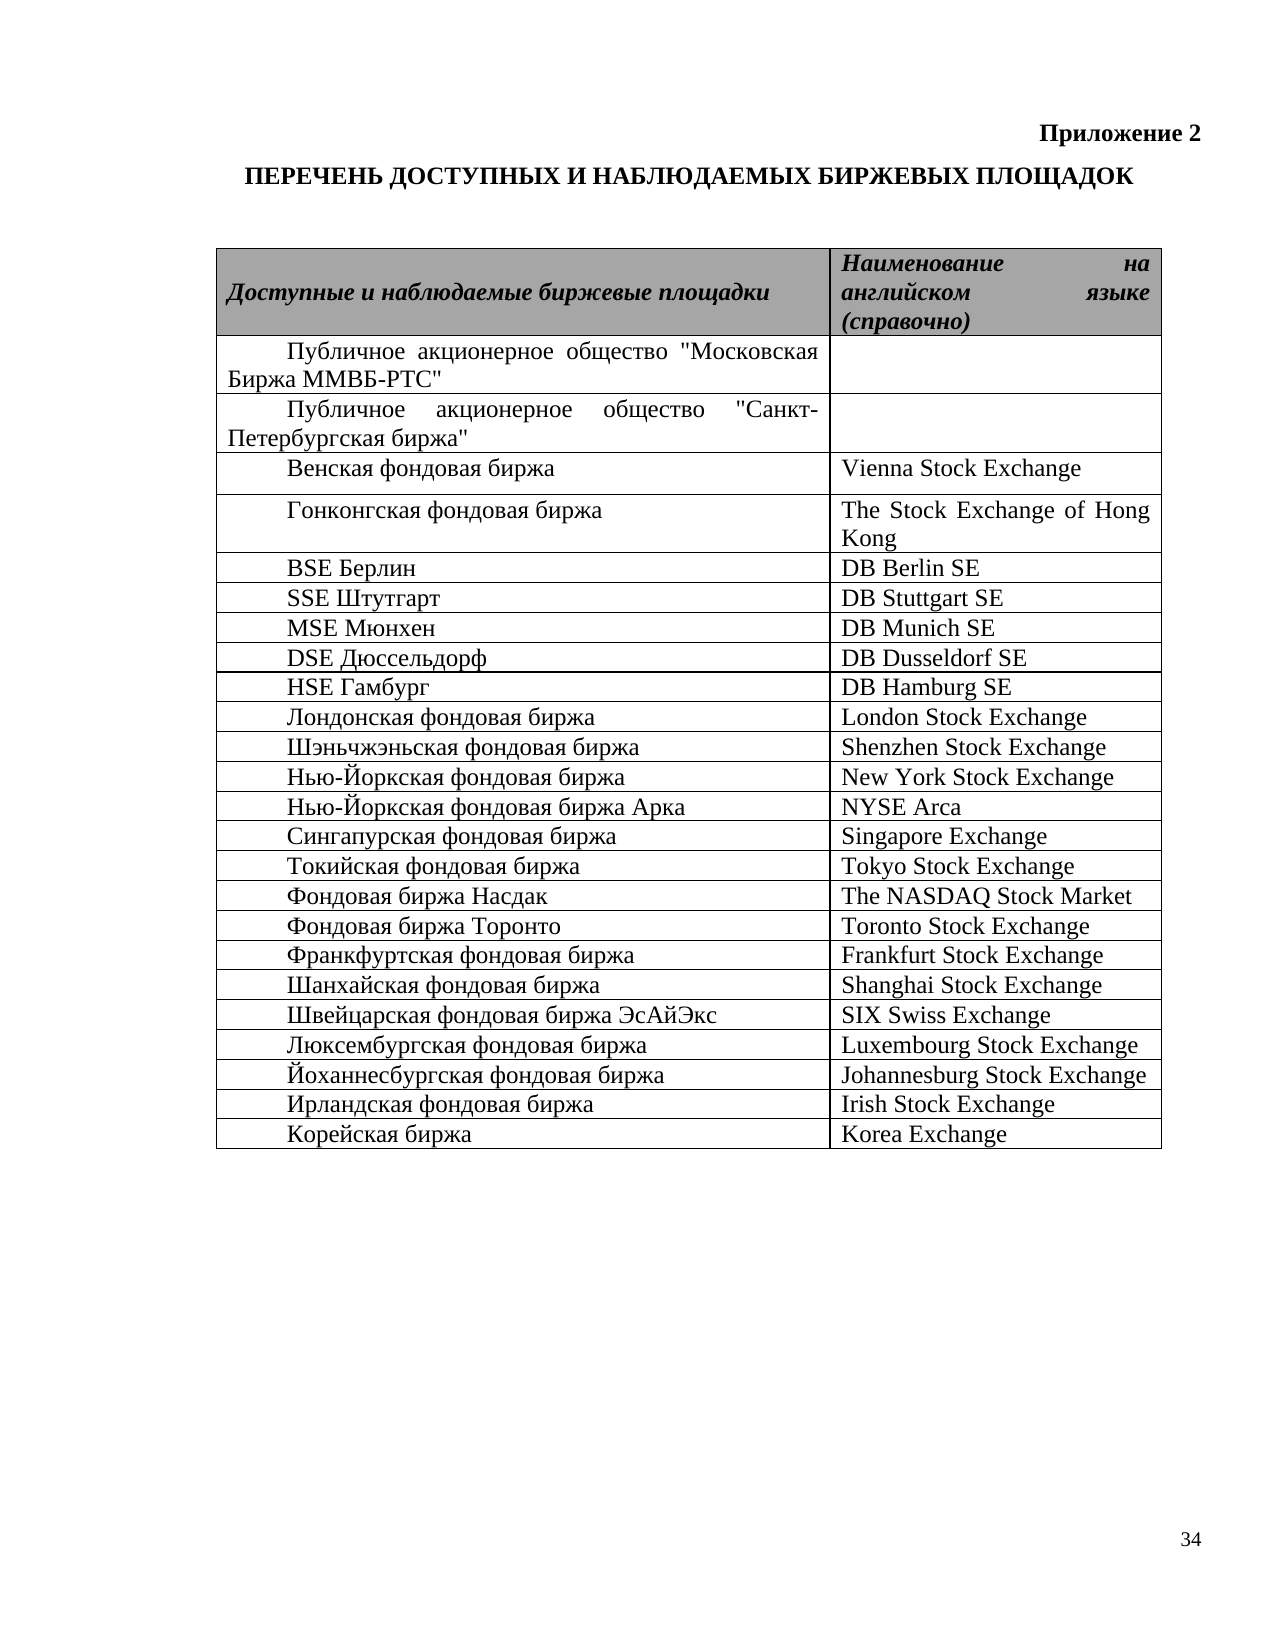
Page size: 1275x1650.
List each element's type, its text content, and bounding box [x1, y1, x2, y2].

table_cell Shanghai Stock Exchange [831, 970, 1161, 999]
table_cell Нью-Йоркская фондовая биржа [217, 762, 829, 791]
text ПЕРЕЧЕНЬ ДОСТУПНЫХ И НАБЛЮДАЕМЫХ БИРЖЕВЫХ ПЛОЩАДОК [177, 161, 1201, 190]
table_cell Шанхайская фондовая биржа [217, 970, 829, 999]
table_cell New York Stock Exchange [831, 762, 1161, 791]
table_cell Фондовая биржа Насдак [217, 881, 829, 910]
table_cell Frankfurt Stock Exchange [831, 941, 1161, 969]
table_cell Швейцарская фондовая биржа ЭсАйЭкс [217, 1000, 829, 1029]
table_cell Ирландская фондовая биржа [217, 1090, 829, 1118]
table_cell Сингапурская фондовая биржа [217, 821, 829, 850]
table_cell London Stock Exchange [831, 702, 1161, 731]
table_cell NYSE Arсa [831, 792, 1161, 820]
table_cell The NASDAQ Stock Market [831, 881, 1161, 910]
table_cell Shenzhen Stock Exchange [831, 732, 1161, 761]
table_cell Корейская биржа [217, 1119, 829, 1148]
table_cell DB Dusseldorf SE [831, 643, 1161, 671]
table_cell The Stock Exchange of Hong Kong [831, 495, 1161, 552]
table_cell Luxembourg Stock Exchange [831, 1030, 1161, 1059]
table_cell DB Hamburg SE [831, 673, 1161, 701]
table_cell Фондовая биржа Торонто [217, 911, 829, 939]
table_cell Toronto Stock Exchange [831, 911, 1161, 939]
table_cell Singapore Exchange [831, 821, 1161, 850]
table_cell Публичное акционерное общество "Московская Биржа ММВБ-РТС" [217, 336, 829, 393]
table_cell DSE Дюссельдорф [217, 643, 829, 671]
table_cell Irish Stock Exchange [831, 1090, 1161, 1118]
table_cell Korea Exchange [831, 1119, 1161, 1148]
table_cell BSE Берлин [217, 553, 829, 582]
table_cell DB Stuttgart SE [831, 583, 1161, 612]
table_cell Гонконгская фондовая биржа [217, 495, 829, 552]
text Приложение 2 [177, 118, 1201, 147]
table_cell HSE Гамбург [217, 673, 829, 701]
table_cell DB Berlin SE [831, 553, 1161, 582]
table_cell Шэньчжэньская фондовая биржа [217, 732, 829, 761]
table_cell DB Munich SE [831, 613, 1161, 642]
table_cell [831, 394, 1161, 452]
table_cell [831, 336, 1161, 393]
table_cell Vienna Stock Exchange [831, 453, 1161, 494]
table_cell Tokyo Stock Exchange [831, 851, 1161, 880]
table_cell SSE Штутгарт [217, 583, 829, 612]
table_cell Публичное акционерное общество "Санкт-Петербургская биржа" [217, 394, 829, 452]
table_cell Лондонская фондовая биржа [217, 702, 829, 731]
table_cell Нью-Йоркская фондовая биржа Арка [217, 792, 829, 820]
table_header Доступные и наблюдаемые биржевые площадки [217, 249, 829, 335]
table_cell Венская фондовая биржа [217, 453, 829, 494]
table_cell Токийская фондовая биржа [217, 851, 829, 880]
table_cell MSE Мюнхен [217, 613, 829, 642]
table_cell Люксембургская фондовая биржа [217, 1030, 829, 1059]
table_header Наименование на английском языке (справочно) [831, 249, 1161, 335]
table_cell Йоханнесбургская фондовая биржа [217, 1060, 829, 1088]
table_cell Johannesburg Stock Exchange [831, 1060, 1161, 1088]
table_cell SIX Swiss Exchange [831, 1000, 1161, 1029]
table_cell Франкфуртская фондовая биржа [217, 941, 829, 969]
